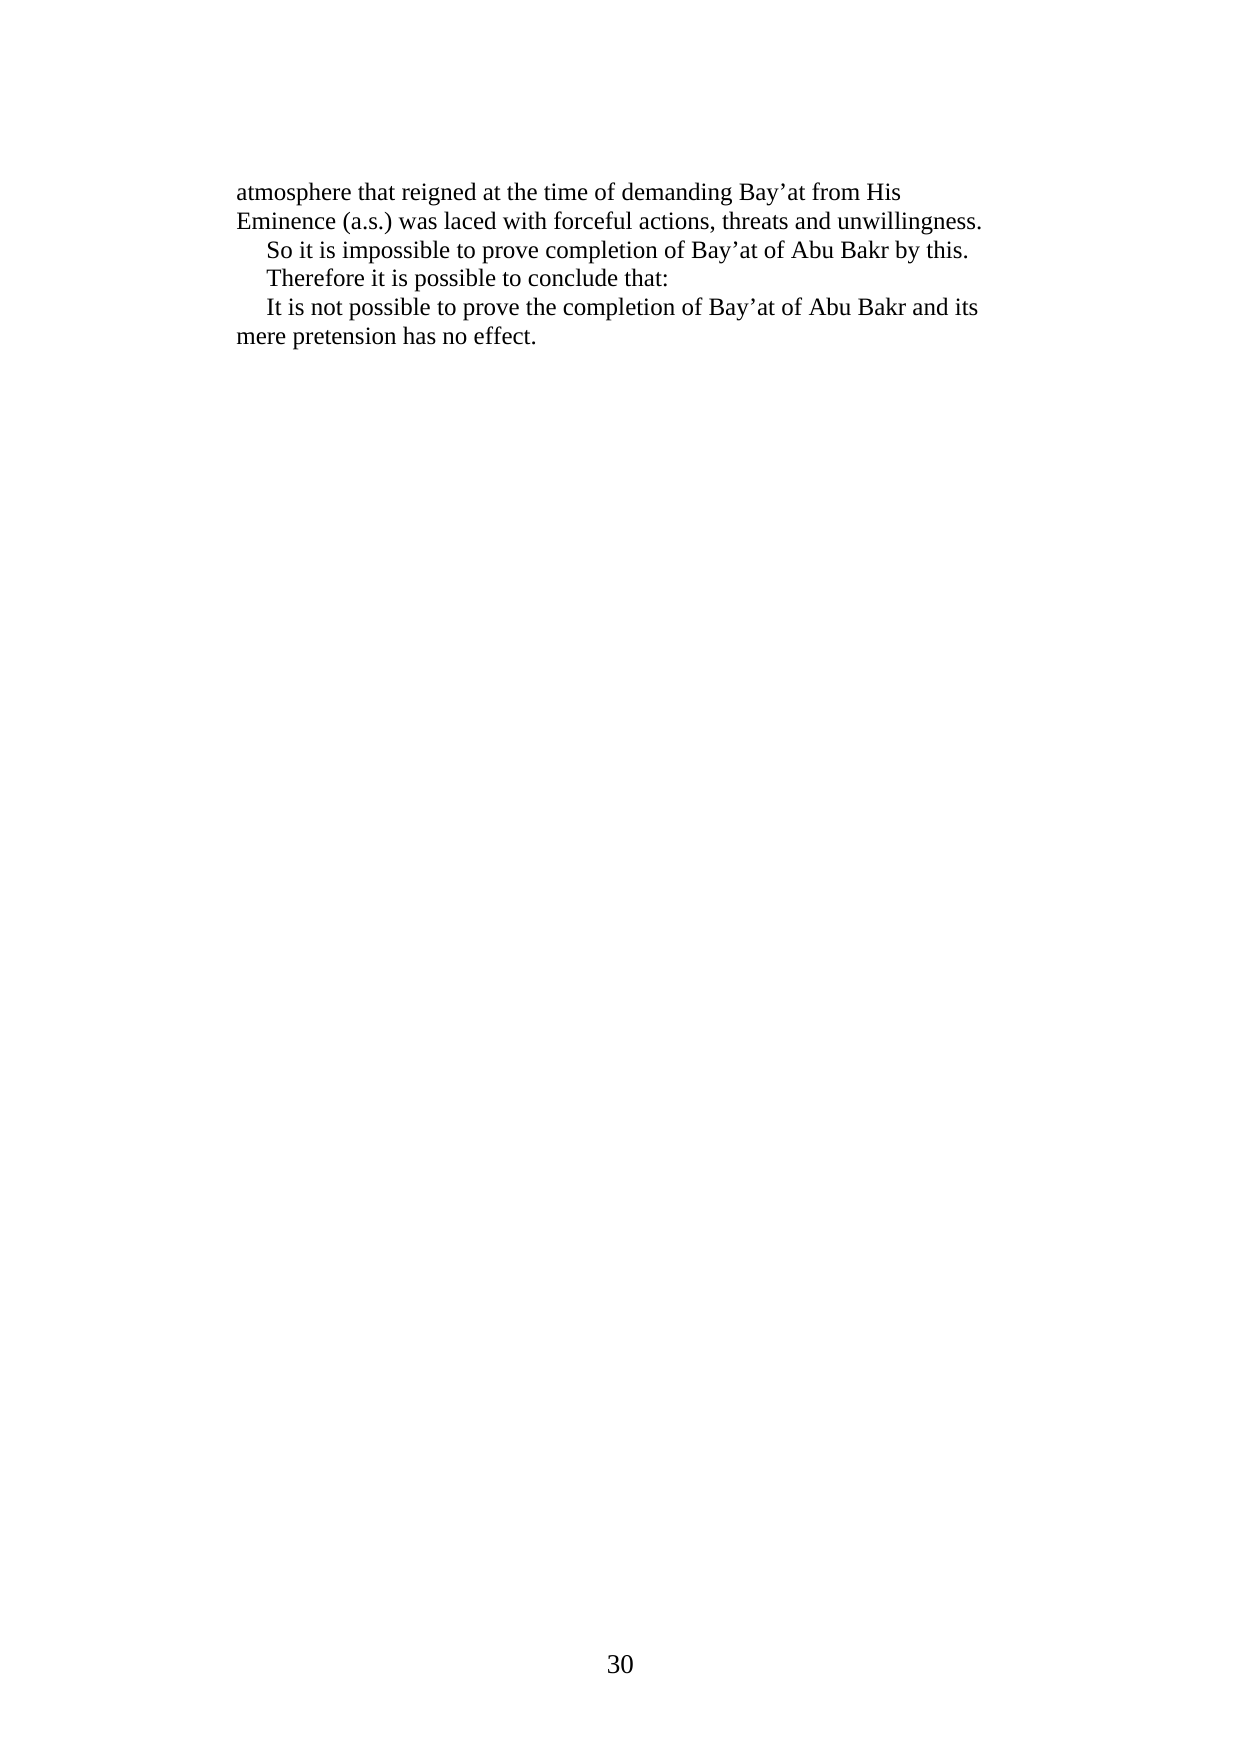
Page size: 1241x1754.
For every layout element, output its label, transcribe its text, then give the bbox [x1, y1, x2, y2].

text It is not possible to prove the completion of Bay’at of Abu Bakr and its mere pretension has no effect. [236, 292, 1004, 350]
text Therefore it is possible to conclude that: [236, 263, 1004, 292]
text So it is impossible to prove completion of Bay’at of Abu Bakr by this. [236, 235, 1004, 263]
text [236, 177, 1004, 235]
